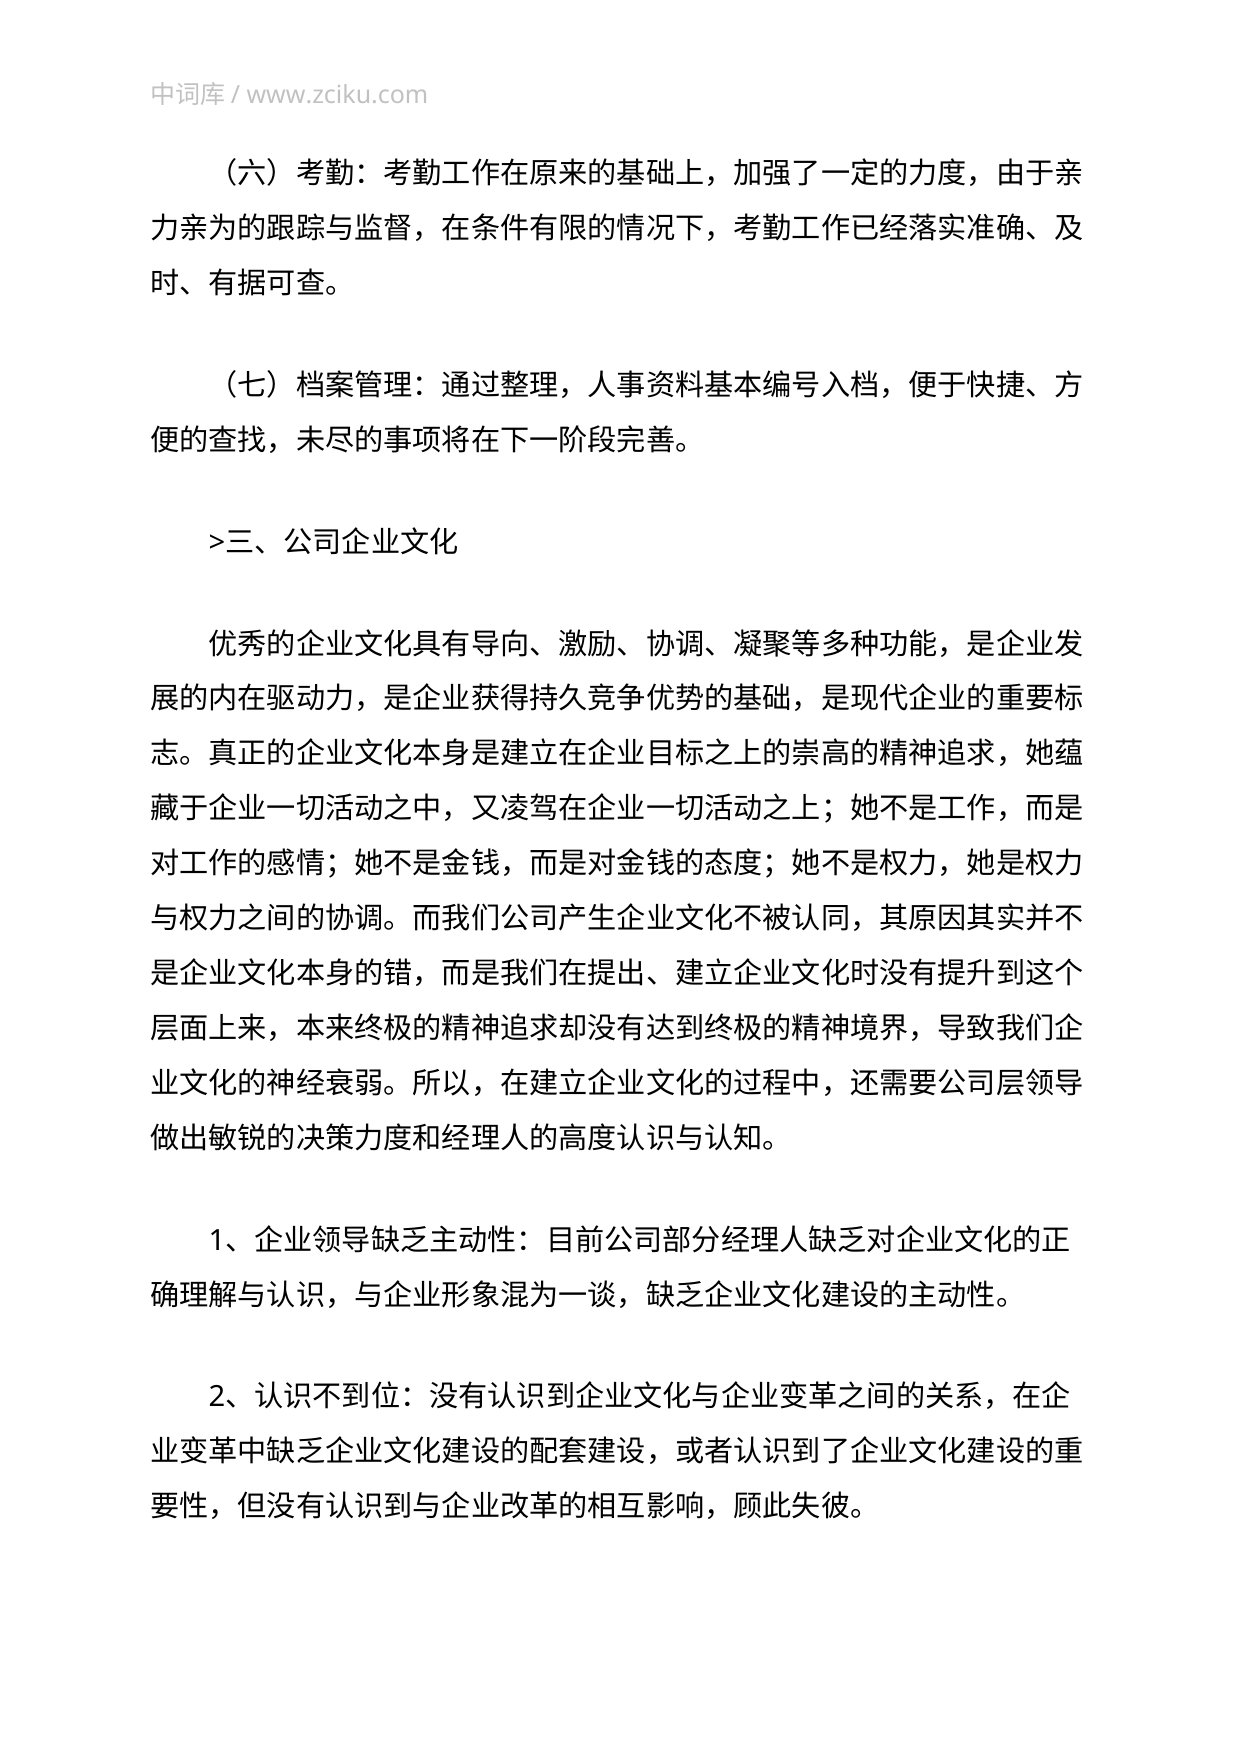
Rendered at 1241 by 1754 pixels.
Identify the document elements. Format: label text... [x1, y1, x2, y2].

text 2、认识不到位：没有认识到企业文化与企业变革之间的关系，在企业变革中缺乏企业文化建设的配套建设，或者认识到了企业文化建设的重要性，但没有认识到与企业改革的相互影响，顾此失彼。 [150, 1373, 1090, 1525]
text 1、企业领导缺乏主动性：目前公司部分经理人缺乏对企业文化的正确理解与认识，与企业形象混为一谈，缺乏企业文化建设的主动性。 [150, 1216, 1090, 1313]
text （七）档案管理：通过整理，人事资料基本编号入档，便于快捷、方便的查找，未尽的事项将在下一阶段完善。 [150, 362, 1090, 459]
text 优秀的企业文化具有导向、激励、协调、凝聚等多种功能，是企业发展的内在驱动力，是企业获得持久竞争优势的基础，是现代企业的重要标志。真正的企业文化本身是建立在企业目标之上的崇高的精神追求，她蕴藏于企业一切活动之中，又凌驾在企业一切活动之上；她不是工作，而是对工作的感情；她不是金钱，而是对金钱的态度；她不是权力，她是权力与权力之间的协调。而我们公司产生企业文化不被认同，其原因其实并不是企业文化本身的错，而是我们在提出、建立企业文化时没有提升到这个层面上来，本来终极的精神追求却没有达到终极的精神境界，导致我们企业文化的神经衰弱。所以，在建立企业文化的过程中，还需要公司层领导做出敏锐的决策力度和经理人的高度认识与认知。 [150, 620, 1090, 1157]
text （六）考勤：考勤工作在原来的基础上，加强了一定的力度，由于亲力亲为的跟踪与监督，在条件有限的情况下，考勤工作已经落实准确、及时、有据可查。 [150, 150, 1090, 302]
text >三、公司企业文化 [150, 518, 1090, 561]
